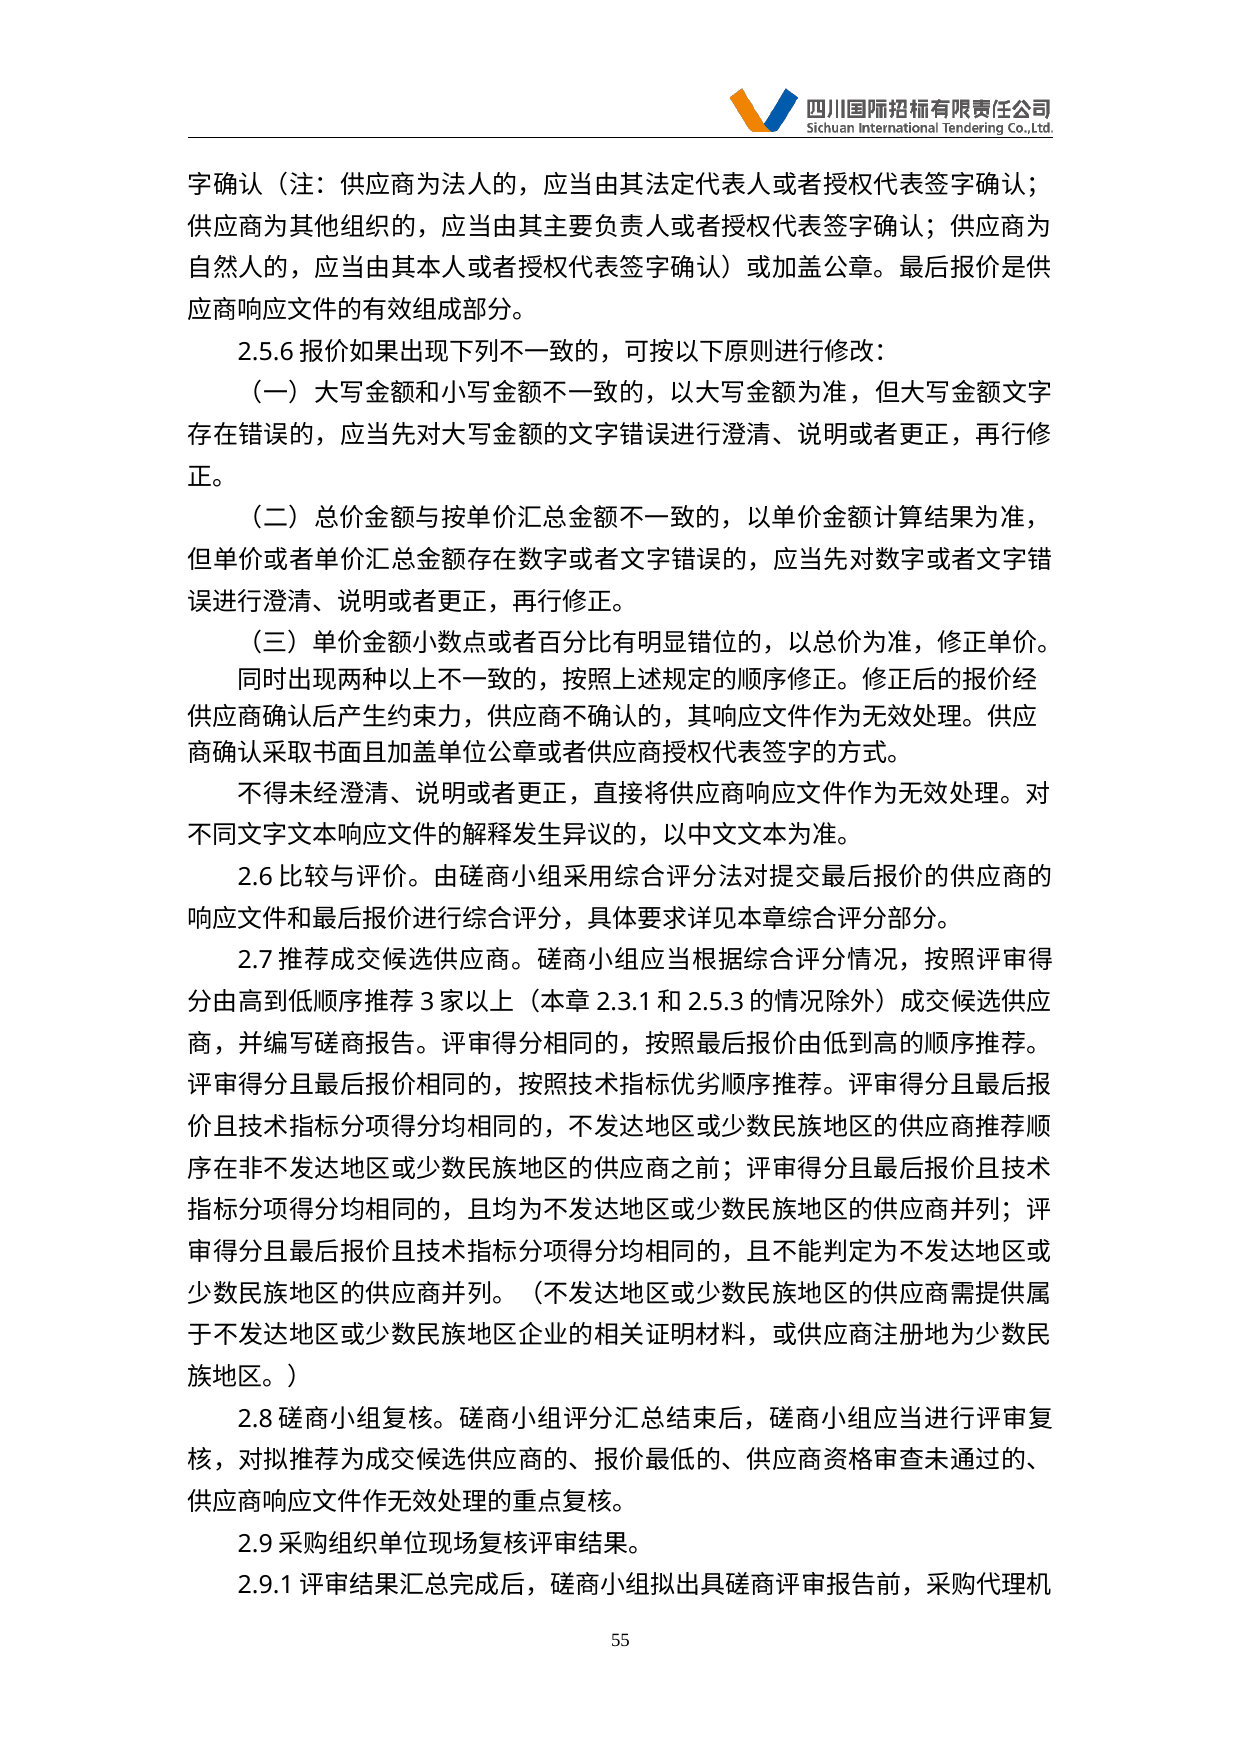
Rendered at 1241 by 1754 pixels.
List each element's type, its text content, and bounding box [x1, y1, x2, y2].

text 2.9采购组织单位现场复核评审结果。 [187, 1519, 1053, 1560]
text （一）大写金额和小写金额不一致的，以大写金额为准，但大写金额文字存在错误的，应当先对大写金额的文字错误进行澄清、说明或者更正，再行修正。 [187, 368, 1053, 493]
text （二）总价金额与按单价汇总金额不一致的，以单价金额计算结果为准，但单价或者单价汇总金额存在数字或者文字错误的，应当先对数字或者文字错误进行澄清、说明或者更正，再行修正。 [187, 493, 1053, 618]
picture [729, 88, 1053, 135]
text 2.7推荐成交候选供应商。磋商小组应当根据综合评分情况，按照评审得分由高到低顺序推荐3家以上（本章2.3.1和2.5.3的情况除外）成交候选供应商，并编写磋商报告。评审得分相同的，按照最后报价由低到高的顺序推荐。评审得分且最后报价相同的，按照技术指标优劣顺序推荐。评审得分且最后报价且技术指标分项得分均相同的，不发达地区或少数民族地区的供应商推荐顺序在非不发达地区或少数民族地区的供应商之前；评审得分且最后报价且技术指标分项得分均相同的，且均为不发达地区或少数民族地区的供应商并列；评审得分且最后报价且技术指标分项得分均相同的，且不能判定为不发达地区或少数民族地区的供应商并列。（不发达地区或少数民族地区的供应商需提供属于不发达地区或少数民族地区企业的相关证明材料，或供应商注册地为少数民族地区。） [187, 935, 1053, 1394]
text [187, 160, 1053, 327]
text 同时出现两种以上不一致的，按照上述规定的顺序修正。修正后的报价经供应商确认后产生约束力，供应商不确认的，其响应文件作为无效处理。供应商确认采取书面且加盖单位公章或者供应商授权代表签字的方式。 [187, 660, 1053, 769]
text 不得未经澄清、说明或者更正，直接将供应商响应文件作为无效处理。对不同文字文本响应文件的解释发生异议的，以中文文本为准。 [187, 769, 1053, 852]
text （三）单价金额小数点或者百分比有明显错位的，以总价为准，修正单价。 [187, 618, 1053, 660]
text 2.5.6报价如果出现下列不一致的，可按以下原则进行修改： [187, 327, 1053, 368]
text 2.8磋商小组复核。磋商小组评分汇总结束后，磋商小组应当进行评审复核，对拟推荐为成交候选供应商的、报价最低的、供应商资格审查未通过的、供应商响应文件作无效处理的重点复核。 [187, 1394, 1053, 1519]
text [187, 1560, 1053, 1602]
text 2.6比较与评价。由磋商小组采用综合评分法对提交最后报价的供应商的响应文件和最后报价进行综合评分，具体要求详见本章综合评分部分。 [187, 852, 1053, 935]
